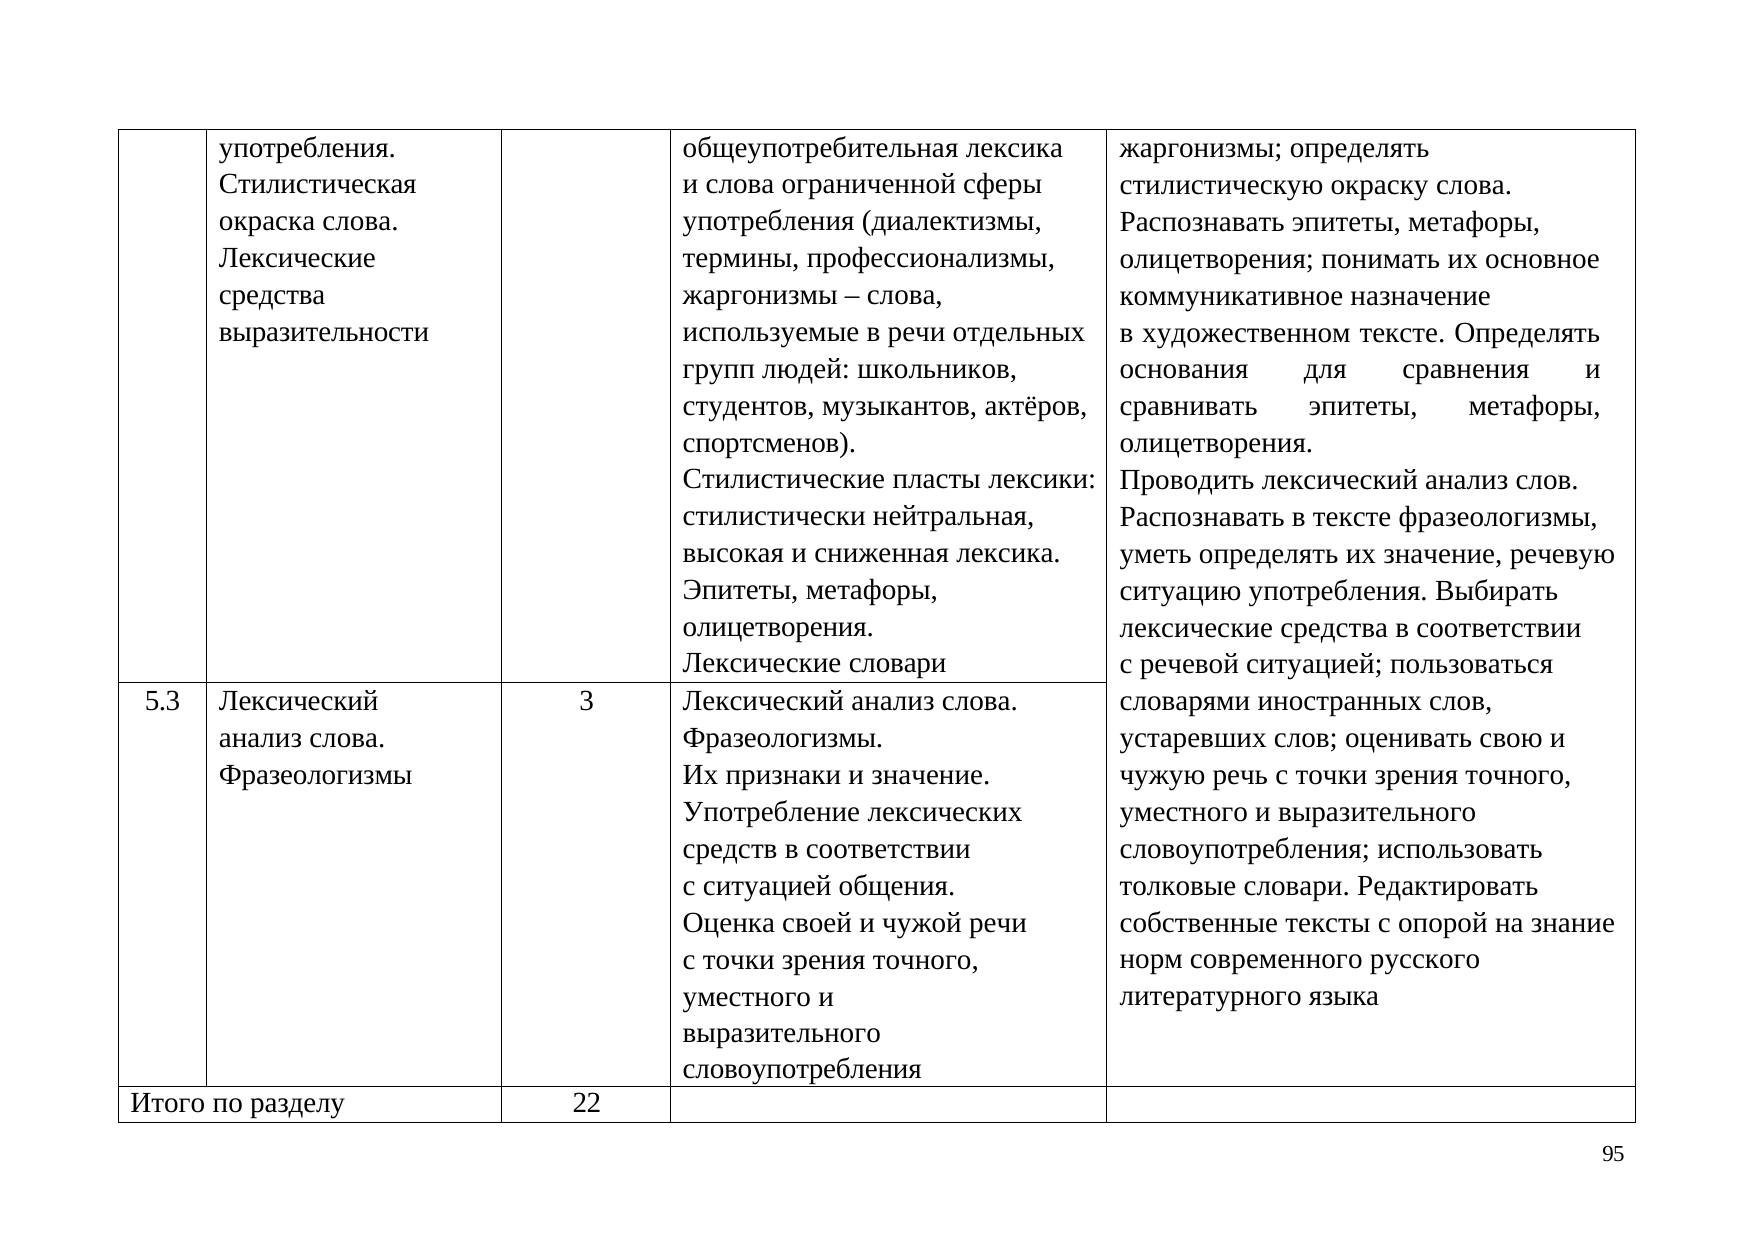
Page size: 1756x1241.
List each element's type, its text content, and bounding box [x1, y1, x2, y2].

table_cell Лексический анализ слова. Фразеологизмы. Их признаки и значение. Употребление лексических средств в соответствии с ситуацией общения. Оценка своей и чужой речи с точки зрения точного, уместного и выразительного словоупотребления [671, 683, 1106, 1086]
table_cell 22 [502, 1087, 670, 1122]
table_header общеупотребительная лексика и слова ограниченной сферы употребления (диалектизмы, термины, профессионализмы, жаргонизмы – слова, используемые в речи отдельных групп людей: школьников, студентов, музыкантов, актёров, спортсменов). Стилистические пласты лексики: стилистически нейтральная, высокая и сниженная лексика. Эпитеты, метафоры, олицетворения. Лексические словари [671, 130, 1106, 682]
table_cell 5.3 [119, 683, 206, 1086]
table_header [119, 130, 206, 682]
table_cell 3 [502, 683, 670, 1086]
table_cell Лексический анализ слова. Фразеологизмы [207, 683, 501, 1086]
table_cell [1107, 1087, 1635, 1122]
table_cell [671, 1087, 1106, 1122]
table_cell Итого по разделу [119, 1087, 501, 1122]
table_header [502, 130, 670, 682]
table_header жаргонизмы; определять стилистическую окраску слова. Распознавать эпитеты, метафоры, олицетворения; понимать их основное коммуникативное назначение в художественном тексте. Определять основания для сравнения и сравнивать эпитеты, метафоры, олицетворения. Проводить лексический анализ слов. Распознавать в тексте фразеологизмы, уметь определять их значение, речевую ситуацию употребления. Выбирать лексические средства в соответствии с речевой ситуацией; пользоваться словарями иностранных слов, устаревших слов; оценивать свою и чужую речь с точки зрения точного, уместного и выразительного словоупотребления; использовать толковые словари. Редактировать собственные тексты с опорой на знание норм современного русского литературного языка [1107, 130, 1635, 1086]
table_header употребления. Стилистическая окраска слова. Лексические средства выразительности [207, 130, 501, 682]
